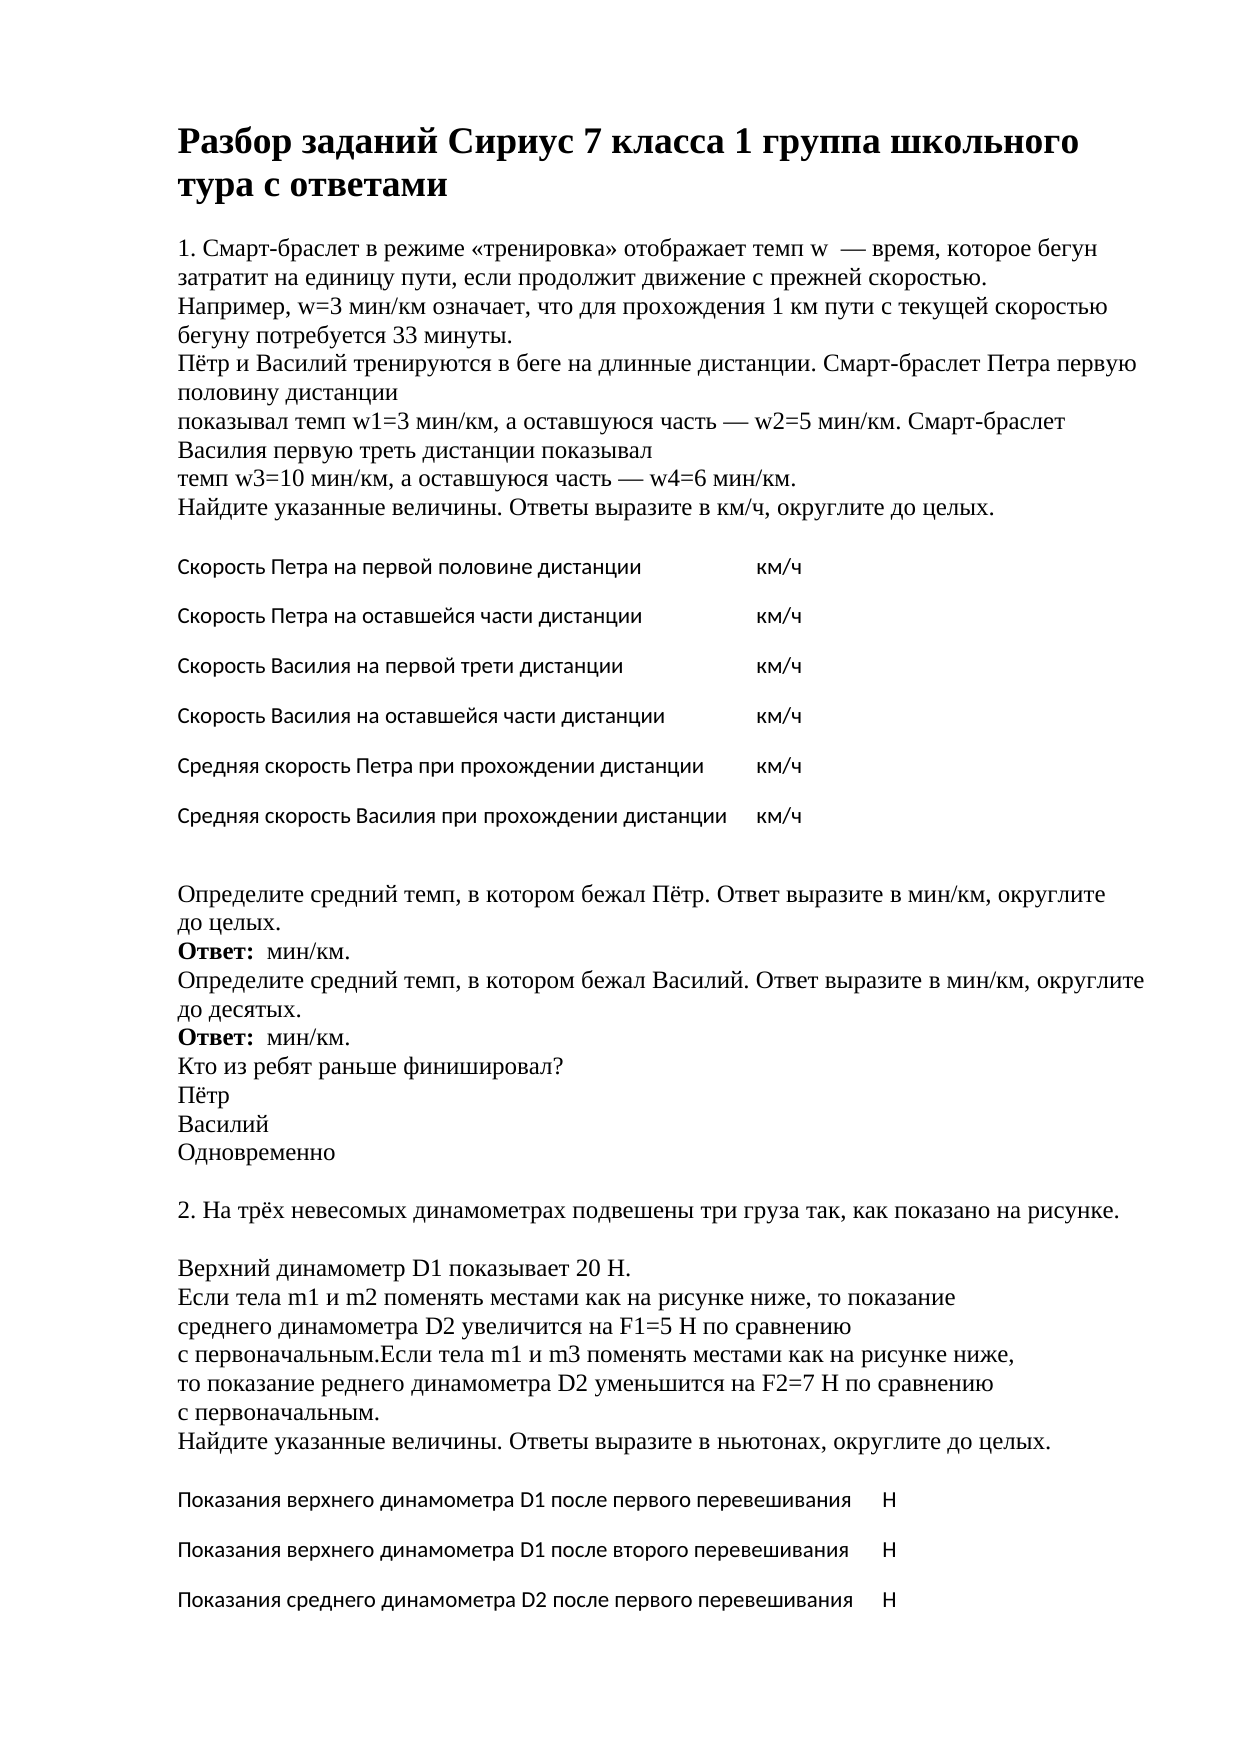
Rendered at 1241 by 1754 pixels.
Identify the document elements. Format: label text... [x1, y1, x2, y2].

table_cell км/ч [734, 750, 834, 800]
subtitle Разбор заданий Сириус 7 класса 1 группа школьного тура с ответами [177, 118, 1152, 204]
table_cell Н [860, 1584, 928, 1633]
text 1. Смарт-браслет в режиме «тренировка» отображает темп w — время, которое бегун затратит на единицу пути, если продолжит движение с прежней скоростью. Например, w=3 мин/км означает, что для прохождения 1 км пути с текущей скоростью бегуну потребуется 33 минуты. Пётр и Василий тренируются в беге на длинные дистанции. Смарт-браслет Петра первую половину дистанции показывал темп w1=3 мин/км, а оставшуюся часть — w2=5 мин/км. Смарт-браслет Василия первую треть дистанции показывал темп w3=10 мин/км, а оставшуюся часть — w4=6 мин/км. Найдите указанные величины. Ответы выразите в км/ч, округлите до целых. [177, 233, 1152, 521]
text Верхний динамометр D1 показывает 20 Н. Если тела m1 и m2 поменять местами как на рисунке ниже, то показание среднего динамометра D2 увеличится на F1=5 Н по сравнению с первоначальным.Если тела m1 и m3 поменять местами как на рисунке ниже, то показание реднего динамометра D2 уменьшится на F2=7 Н по сравнению с первоначальным. Найдите указанные величины. Ответы выразите в ньютонах, округлите до целых. [177, 1253, 1152, 1454]
table_cell км/ч [734, 600, 834, 650]
table_header км/ч [734, 550, 834, 600]
text 2. На трёх невесомых динамометрах подвешены три груза так, как показано на рисунке. [177, 1195, 1152, 1224]
table_cell км/ч [734, 800, 834, 849]
table_cell Скорость Василия на оставшейся части дистанции [176, 700, 734, 750]
table_cell км/ч [734, 650, 834, 700]
table_header Н [860, 1484, 928, 1534]
table_header Скорость Петра на первой половине дистанции [176, 550, 734, 600]
table_cell Скорость Петра на оставшейся части дистанции [176, 600, 734, 650]
text Определите средний темп, в котором бежал Пётр. Ответ выразите в мин/км, округлите до целых. Ответ: мин/км. Определите средний темп, в котором бежал Василий. Ответ выразите в мин/км, округлите до десятых. Ответ: мин/км. Кто из ребят раньше финишировал? Пётр Василий Одновременно [177, 879, 1152, 1166]
table_cell Н [860, 1534, 928, 1583]
table_cell Средняя скорость Василия при прохождении дистанции [176, 800, 734, 849]
table_cell Скорость Василия на первой трети дистанции [176, 650, 734, 700]
table_cell Средняя скорость Петра при прохождении дистанции [176, 750, 734, 800]
table_cell км/ч [734, 700, 834, 750]
table_cell Показания верхнего динамометра D1 после второго перевешивания [176, 1534, 860, 1583]
table_cell Показания среднего динамометра D2 после первого перевешивания [176, 1584, 860, 1633]
table_header Показания верхнего динамометра D1 после первого перевешивания [176, 1484, 860, 1534]
